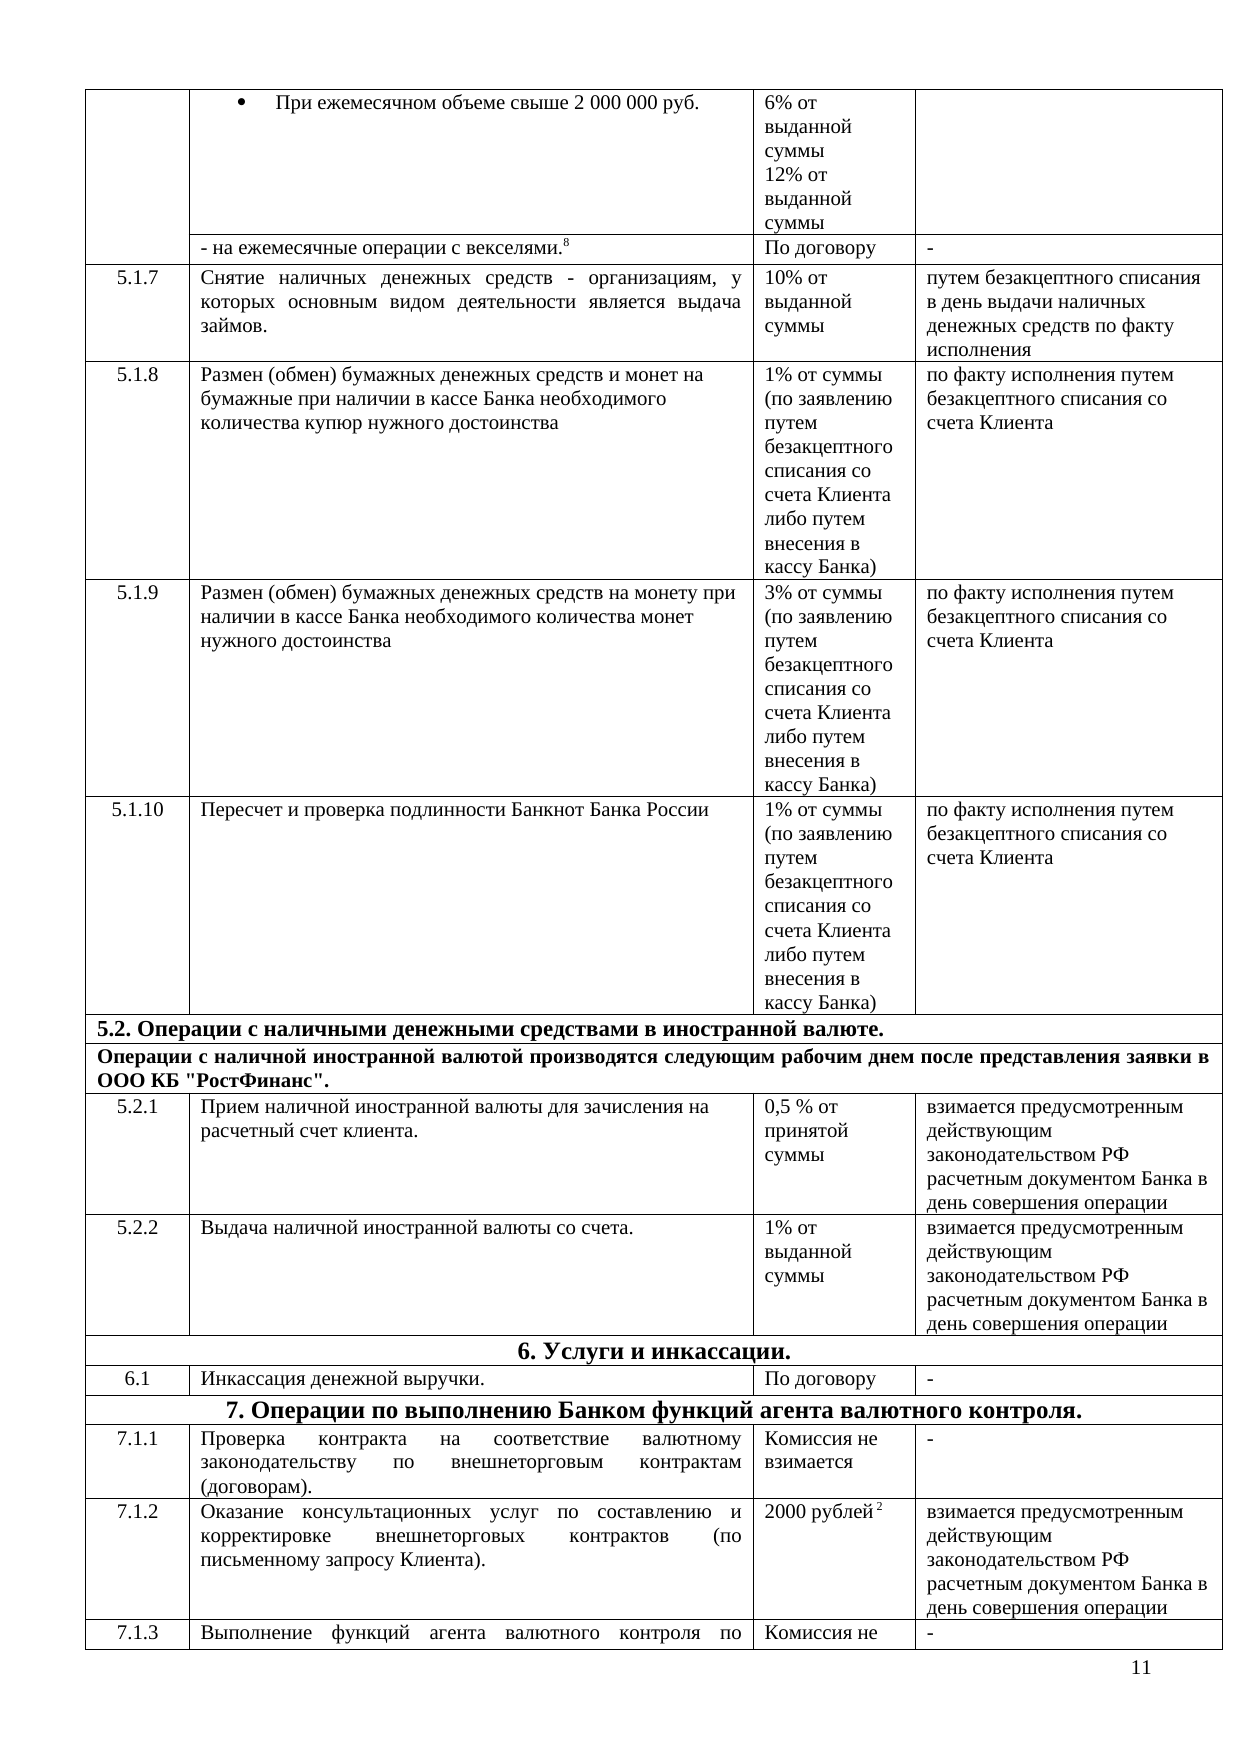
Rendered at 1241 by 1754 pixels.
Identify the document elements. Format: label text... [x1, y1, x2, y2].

table_cell по факту исполнения путем безакцептного списания со счета Клиента [916, 797, 1222, 1014]
table_cell 5.1.7 [86, 265, 189, 361]
table_cell - [916, 1425, 1222, 1498]
table_cell Инкассация денежной выручки. [190, 1366, 753, 1394]
table_cell Размен (обмен) бумажных денежных средств и монет на бумажные при наличии в кассе Банка необходимого количества купюр нужного достоинства [190, 362, 753, 578]
table_cell 5.1.9 [86, 580, 189, 796]
table_cell Оказание консультационных услуг по составлению и корректировке внешнеторговых контрактов (по письменному запросу Клиента). [190, 1499, 753, 1619]
table_cell 6. Услуги и инкассации. [86, 1336, 1222, 1365]
table_cell Пересчет и проверка подлинности Банкнот Банка России [190, 797, 753, 1014]
table_cell 5.2.2 [86, 1215, 189, 1335]
table_cell 1% от суммы (по заявлению путем безакцептного списания со счета Клиента либо путем внесения в кассу Банка) [754, 362, 915, 578]
table_cell Проверка контракта на соответствие валютному законодательству по внешнеторговым контрактам (договорам). [190, 1425, 753, 1498]
table_cell Выдача наличной иностранной валюты со счета. [190, 1215, 753, 1335]
table_cell 1% от суммы (по заявлению путем безакцептного списания со счета Клиента либо путем внесения в кассу Банка) [754, 797, 915, 1014]
table_cell 5.2. Операции с наличными денежными средствами в иностранной валюте. [86, 1015, 1222, 1043]
table_cell По договору [754, 1366, 915, 1394]
table_cell Прием наличной иностранной валюты для зачисления на расчетный счет клиента. [190, 1094, 753, 1214]
table_cell 5.2.1 [86, 1094, 189, 1214]
table_cell взимается предусмотренным действующим законодательством РФ расчетным документом Банка в день совершения операции [916, 1215, 1222, 1335]
table_cell - [916, 1620, 1222, 1648]
table_cell - [916, 235, 1222, 264]
table_cell По договору [754, 235, 915, 264]
table_cell 7. Операции по выполнению Банком функций агента валютного контроля. [86, 1396, 1222, 1424]
table_cell путем безакцептного списания в день выдачи наличных денежных средств по факту исполнения [916, 265, 1222, 361]
table_cell по факту исполнения путем безакцептного списания со счета Клиента [916, 580, 1222, 796]
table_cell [754, 90, 915, 234]
table_cell 5.1.8 [86, 362, 189, 578]
table_cell по факту исполнения путем безакцептного списания со счета Клиента [916, 362, 1222, 578]
table_cell 7.1.3 [86, 1620, 189, 1648]
table_cell Операции с наличной иностранной валютой производятся следующим рабочим днем после представления заявки в ООО КБ "РостФинанс". [86, 1044, 1222, 1092]
table_cell взимается предусмотренным действующим законодательством РФ расчетным документом Банка в день совершения операции [916, 1094, 1222, 1214]
table_cell - [916, 1366, 1222, 1394]
table_cell 5.1.10 [86, 797, 189, 1014]
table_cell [190, 1620, 753, 1648]
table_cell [190, 90, 753, 234]
table_cell 10% от выданной суммы [754, 265, 915, 361]
table_cell 0,5 % от принятой суммы [754, 1094, 915, 1214]
table_cell - на ежемесячные операции с векселями.8 [190, 235, 753, 264]
table_cell 1% от выданной суммы [754, 1215, 915, 1335]
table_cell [916, 1499, 1222, 1619]
table_cell 6.1 [86, 1366, 189, 1394]
table_cell 7.1.1 [86, 1425, 189, 1498]
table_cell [754, 1620, 915, 1648]
table_cell 7.1.2 [86, 1499, 189, 1619]
table_cell Снятие наличных денежных средств - организациям, у которых основным видом деятельности является выдача займов. [190, 265, 753, 361]
table_cell Размен (обмен) бумажных денежных средств на монету при наличии в кассе Банка необходимого количества монет нужного достоинства [190, 580, 753, 796]
table_cell 3% от суммы (по заявлению путем безакцептного списания со счета Клиента либо путем внесения в кассу Банка) [754, 580, 915, 796]
table_cell Комиссия не взимается [754, 1425, 915, 1498]
table_cell 2000 рублей 2 [754, 1499, 915, 1619]
